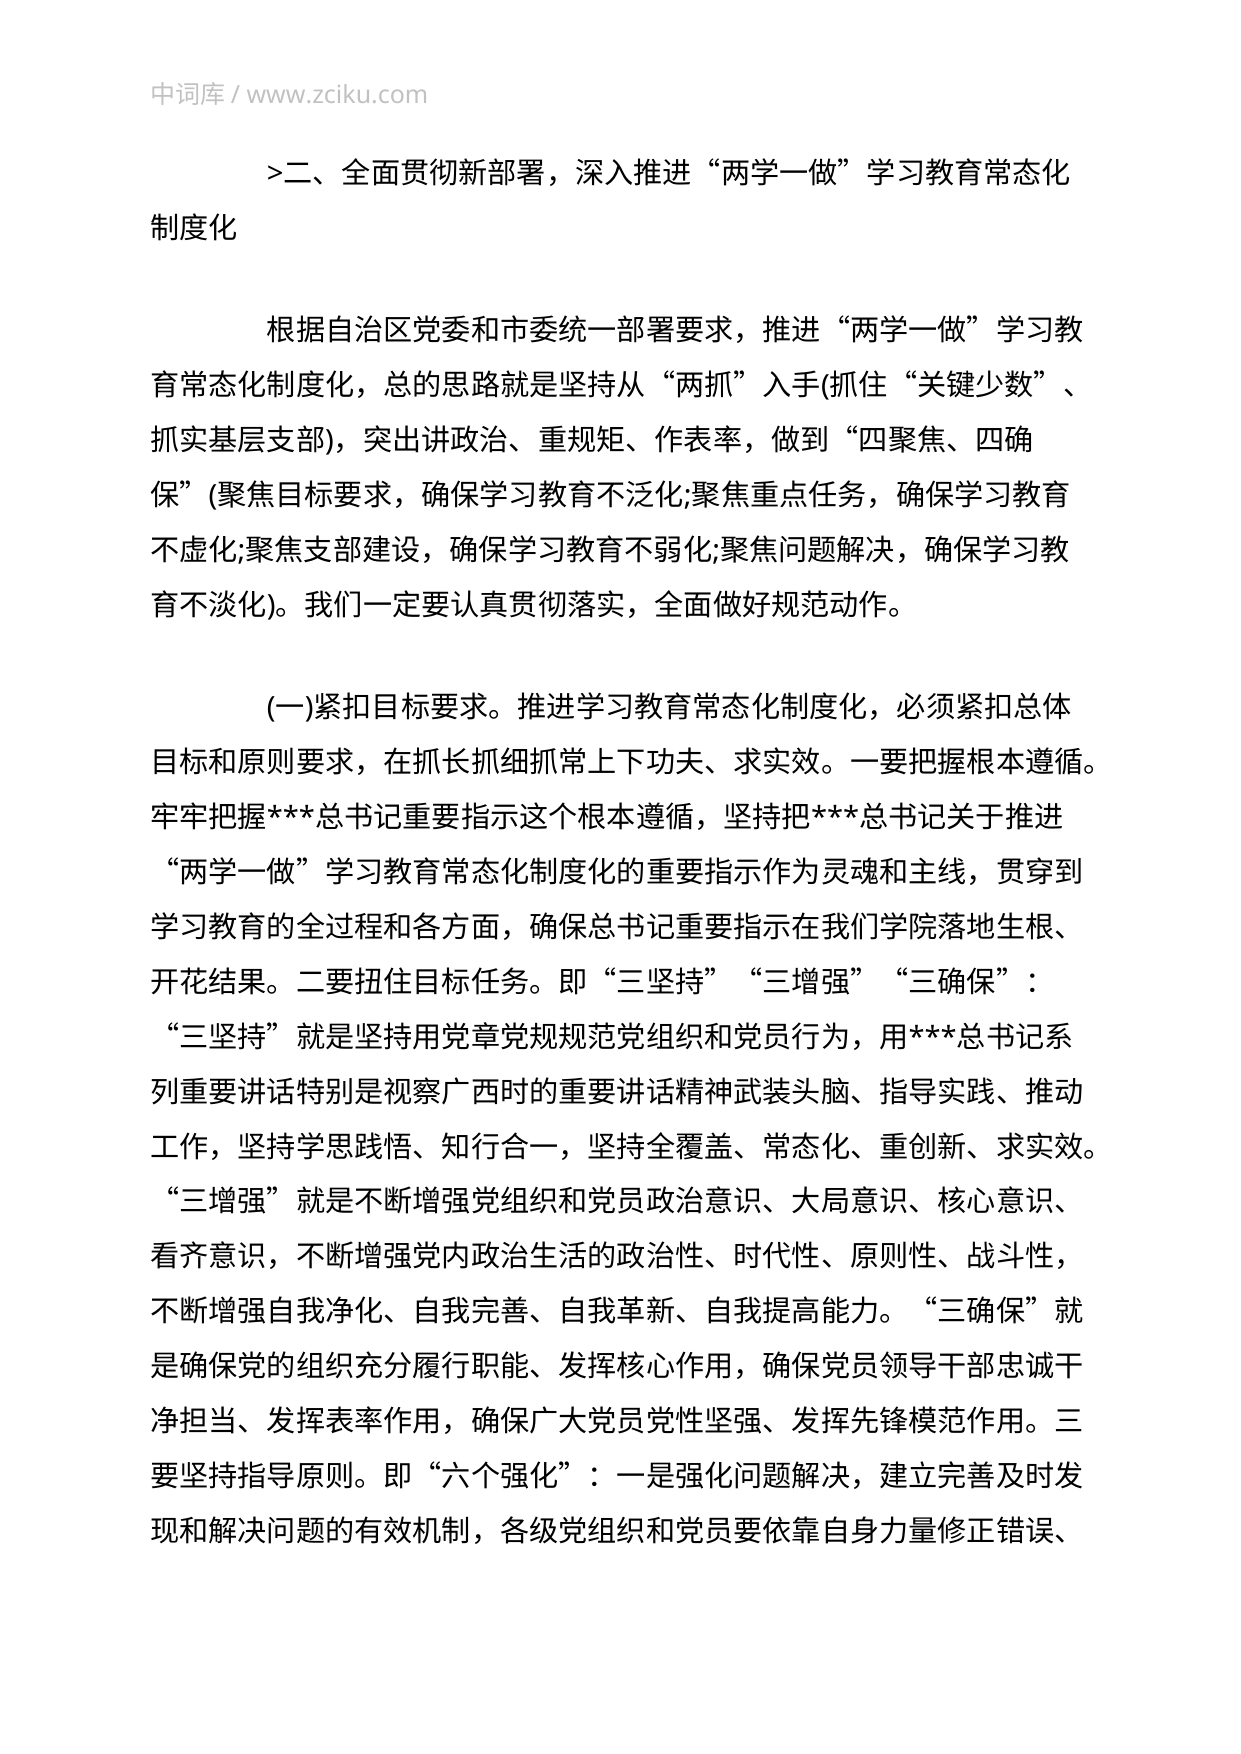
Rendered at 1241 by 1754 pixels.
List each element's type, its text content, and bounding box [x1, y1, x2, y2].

text 根据自治区党委和市委统一部署要求，推进“两学一做”学习教育常态化制度化，总的思路就是坚持从“两抓”入手(抓住“关键少数”、抓实基层支部)，突出讲政治、重规矩、作表率，做到“四聚焦、四确保”(聚焦目标要求，确保学习教育不泛化;聚焦重点任务，确保学习教育不虚化;聚焦支部建设，确保学习教育不弱化;聚焦问题解决，确保学习教育不淡化)。我们一定要认真贯彻落实，全面做好规范动作。 [150, 307, 1090, 624]
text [150, 684, 1090, 1550]
text >二、全面贯彻新部署，深入推进“两学一做”学习教育常态化制度化 [150, 150, 1090, 247]
